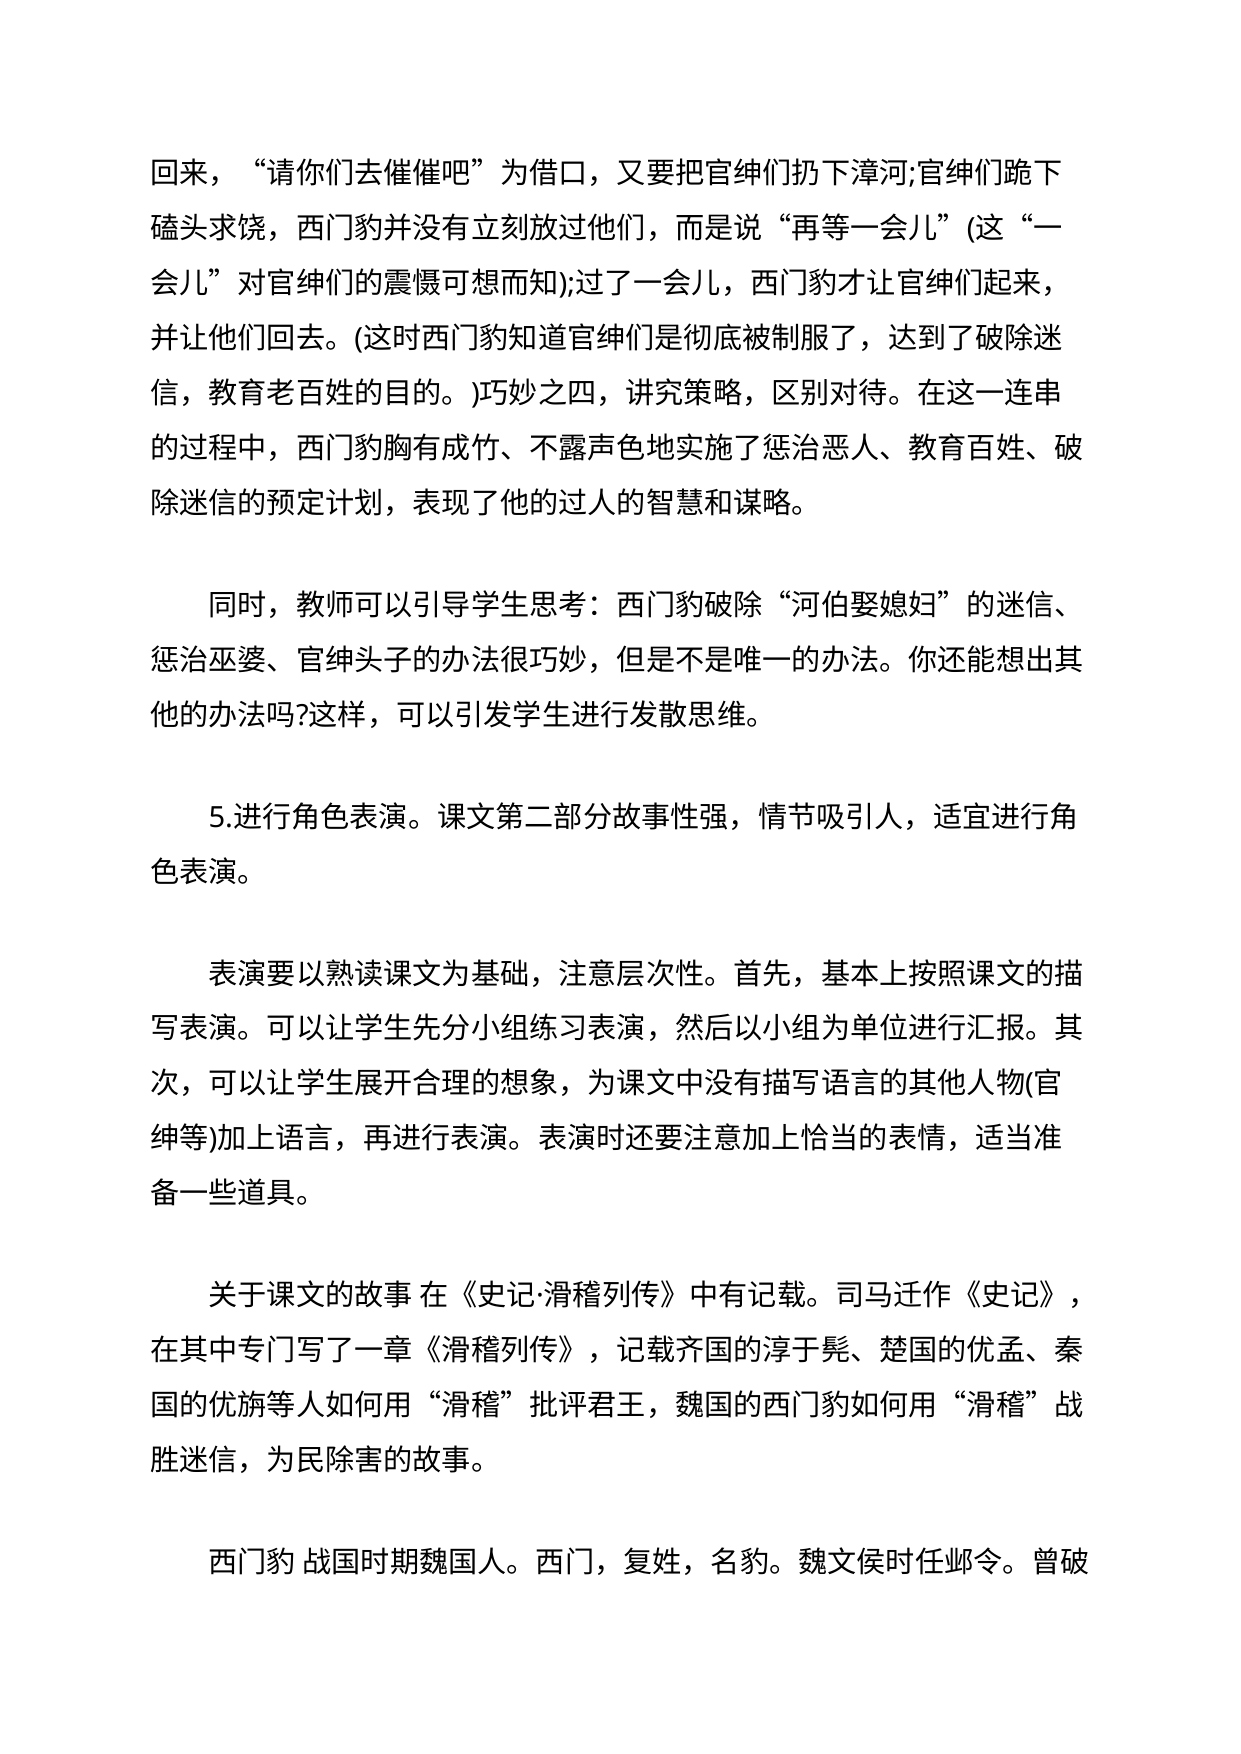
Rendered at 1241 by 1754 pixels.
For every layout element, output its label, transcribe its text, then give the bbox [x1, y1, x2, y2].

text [150, 150, 1090, 522]
text 5.进行角色表演。课文第二部分故事性强，情节吸引人，适宜进行角色表演。 [150, 793, 1090, 891]
text 关于课文的故事 在《史记·滑稽列传》中有记载。司马迁作《史记》，在其中专门写了一章《滑稽列传》，记载齐国的淳于髡、楚国的优孟、秦国的优旃等人如何用“滑稽”批评君王，魏国的西门豹如何用“滑稽”战胜迷信，为民除害的故事。 [150, 1272, 1090, 1479]
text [150, 1538, 1090, 1581]
text 同时，教师可以引导学生思考：西门豹破除“河伯娶媳妇”的迷信、惩治巫婆、官绅头子的办法很巧妙，但是不是唯一的办法。你还能想出其他的办法吗?这样，可以引发学生进行发散思维。 [150, 582, 1090, 734]
text 表演要以熟读课文为基础，注意层次性。首先，基本上按照课文的描写表演。可以让学生先分小组练习表演，然后以小组为单位进行汇报。其次，可以让学生展开合理的想象，为课文中没有描写语言的其他人物(官绅等)加上语言，再进行表演。表演时还要注意加上恰当的表情，适当准备一些道具。 [150, 950, 1090, 1212]
